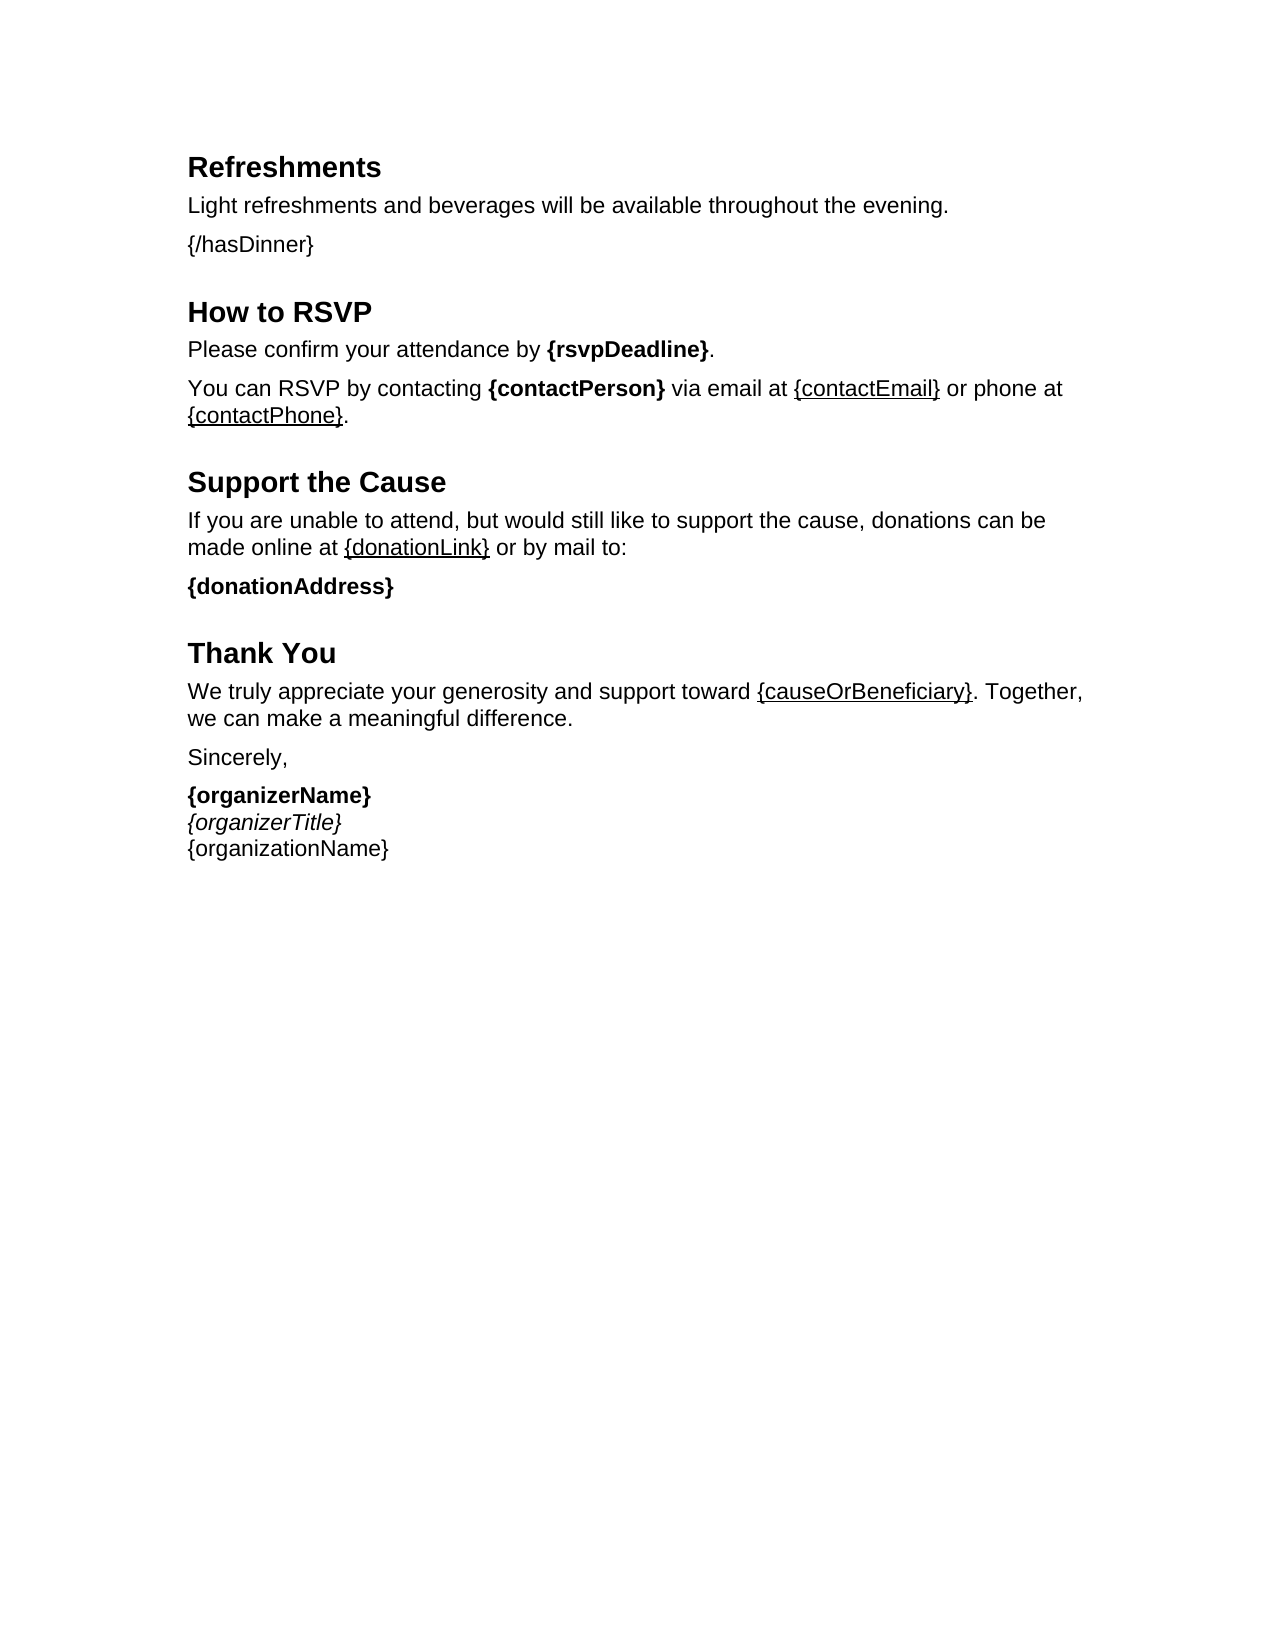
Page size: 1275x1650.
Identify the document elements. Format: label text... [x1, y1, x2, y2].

subtitle Support the Cause [187, 466, 1087, 499]
text Light refreshments and beverages will be available throughout the evening. [187, 192, 1087, 218]
subtitle Thank You [187, 636, 1087, 670]
text Please confirm your attendance by {rsvpDeadline}. [187, 336, 1087, 363]
text If you are unable to attend, but would still like to support the cause, donations can be made online at {donationLink} or by mail to: [187, 507, 1087, 560]
text {organizerName} {organizerTitle} {organizationName} [187, 782, 1087, 861]
subtitle Refreshments [187, 150, 1087, 183]
subtitle How to RSVP [187, 294, 1087, 328]
text You can RSVP by contacting {contactPerson} via email at {contactEmail} or phone at {contactPhone}. [187, 375, 1087, 428]
text {donationAddress} [187, 573, 1087, 599]
text Sincerely, [187, 743, 1087, 770]
text We truly appreciate your generosity and support toward {causeOrBeneficiary}. Together, we can make a meaningful difference. [187, 678, 1087, 731]
text {/hasDinner} [187, 231, 1087, 257]
